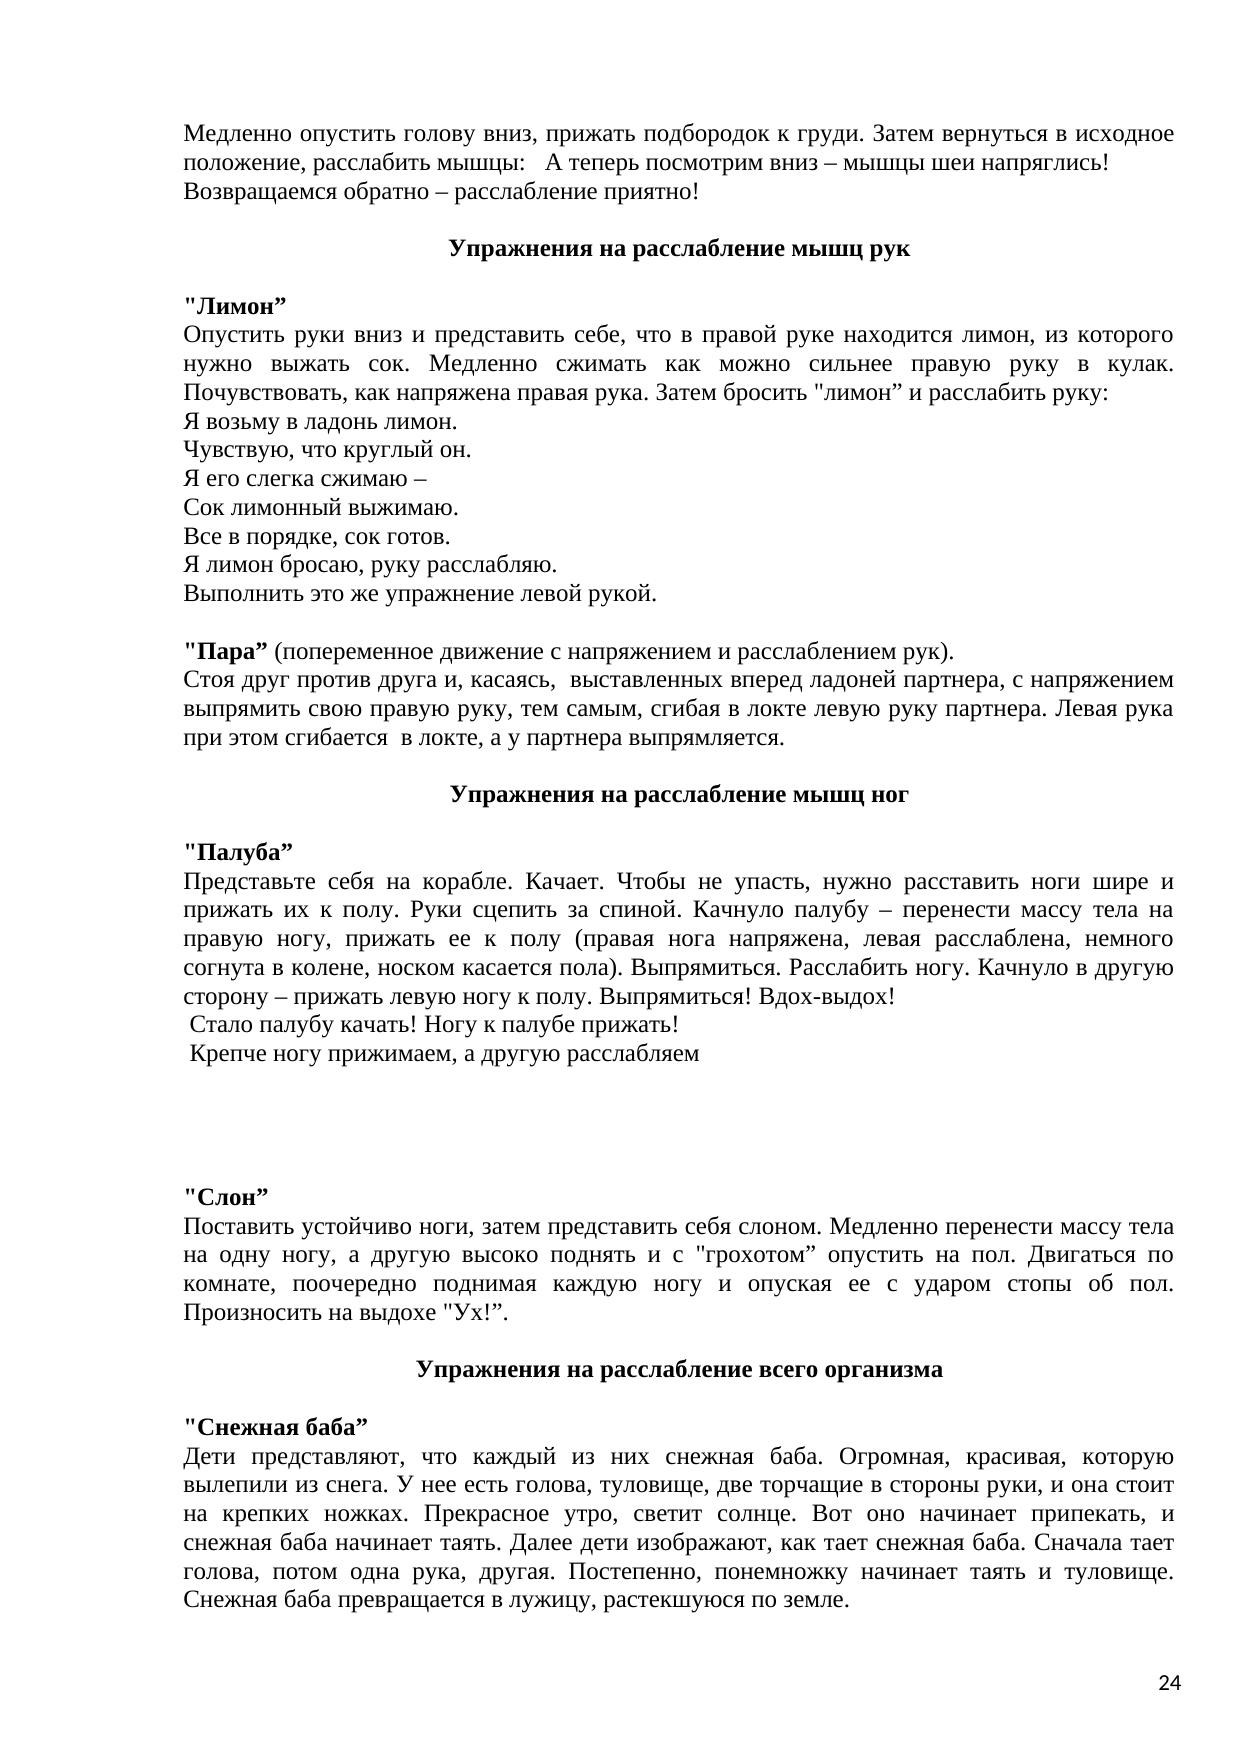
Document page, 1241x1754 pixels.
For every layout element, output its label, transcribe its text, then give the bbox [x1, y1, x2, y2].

text Упражнения на расслабление всего организма [183, 1354, 1175, 1383]
text "Пара” (попеременное движение с напряжением и расслаблением рук). [183, 636, 1175, 664]
text Крепче ногу прижимаем, а другую расслабляем [183, 1038, 1175, 1067]
text Возвращаемся обратно – расслабление приятно! [183, 176, 1175, 204]
text Медленно опустить голову вниз, прижать подбородок к груди. Затем вернуться в исходное положение, расслабить мышцы: А теперь посмотрим вниз – мышцы шеи напряглись! [183, 118, 1175, 176]
text Чувствую, что круглый он. [183, 434, 1175, 463]
text Все в порядке, сок готов. [183, 521, 1175, 549]
text Стоя друг против друга и, касаясь, выставленных вперед ладоней партнера, с напряжением выпрямить свою правую руку, тем самым, сгибая в локте левую руку партнера. Левая рука при этом сгибается в локте, а у партнера выпрямляется. [183, 664, 1175, 751]
text Сок лимонный выжимаю. [183, 492, 1175, 521]
text Выполнить это же упражнение левой рукой. [183, 578, 1175, 607]
text Стало палубу качать! Ногу к палубе прижать! [183, 1009, 1175, 1038]
text Представьте себя на корабле. Качает. Чтобы не упасть, нужно расставить ноги шире и прижать их к полу. Руки сцепить за спиной. Качнуло палубу – перенести массу тела на правую ногу, прижать ее к полу (правая нога напряжена, левая расслаблена, немного согнута в колене, носком касается пола). Выпрямиться. Расслабить ногу. Качнуло в другую сторону – прижать левую ногу к полу. Выпрямиться! Вдох-выдох! [183, 866, 1175, 1009]
text "Лимон” [183, 291, 1175, 319]
text "Снежная баба” [183, 1412, 1175, 1441]
text "Слон” [183, 1182, 1175, 1211]
text Опустить руки вниз и представить себе, что в правой руке находится лимон, из которого нужно выжать сок. Медленно сжимать как можно сильнее правую руку в кулак. Почувствовать, как напряжена правая рука. Затем бросить "лимон” и расслабить руку: [183, 319, 1175, 406]
text Я его слегка сжимаю – [183, 463, 1175, 492]
text Дети представляют, что каждый из них снежная баба. Огромная, красивая, которую вылепили из снега. У нее есть голова, туловище, две торчащие в стороны руки, и она стоит на крепких ножках. Прекрасное утро, светит солнце. Вот оно начинает припекать, и снежная баба начинает таять. Далее дети изображают, как тает снежная баба. Сначала тает голова, потом одна рука, другая. Постепенно, понемножку начинает таять и туловище. Снежная баба превращается в лужицу, растекшуюся по земле. [183, 1441, 1175, 1613]
text Я возьму в ладонь лимон. [183, 406, 1175, 434]
text Упражнения на расслабление мышц рук [183, 233, 1175, 262]
text Поставить устойчиво ноги, затем представить себя слоном. Медленно перенести массу тела на одну ногу, а другую высоко поднять и с "грохотом” опустить на пол. Двигаться по комнате, поочередно поднимая каждую ногу и опуская ее с ударом стопы об пол. Произносить на выдохе "Ух!”. [183, 1211, 1175, 1326]
text Я лимон бросаю, руку расслабляю. [183, 549, 1175, 578]
text "Палуба” [183, 837, 1175, 866]
text Упражнения на расслабление мышц ног [183, 779, 1175, 808]
